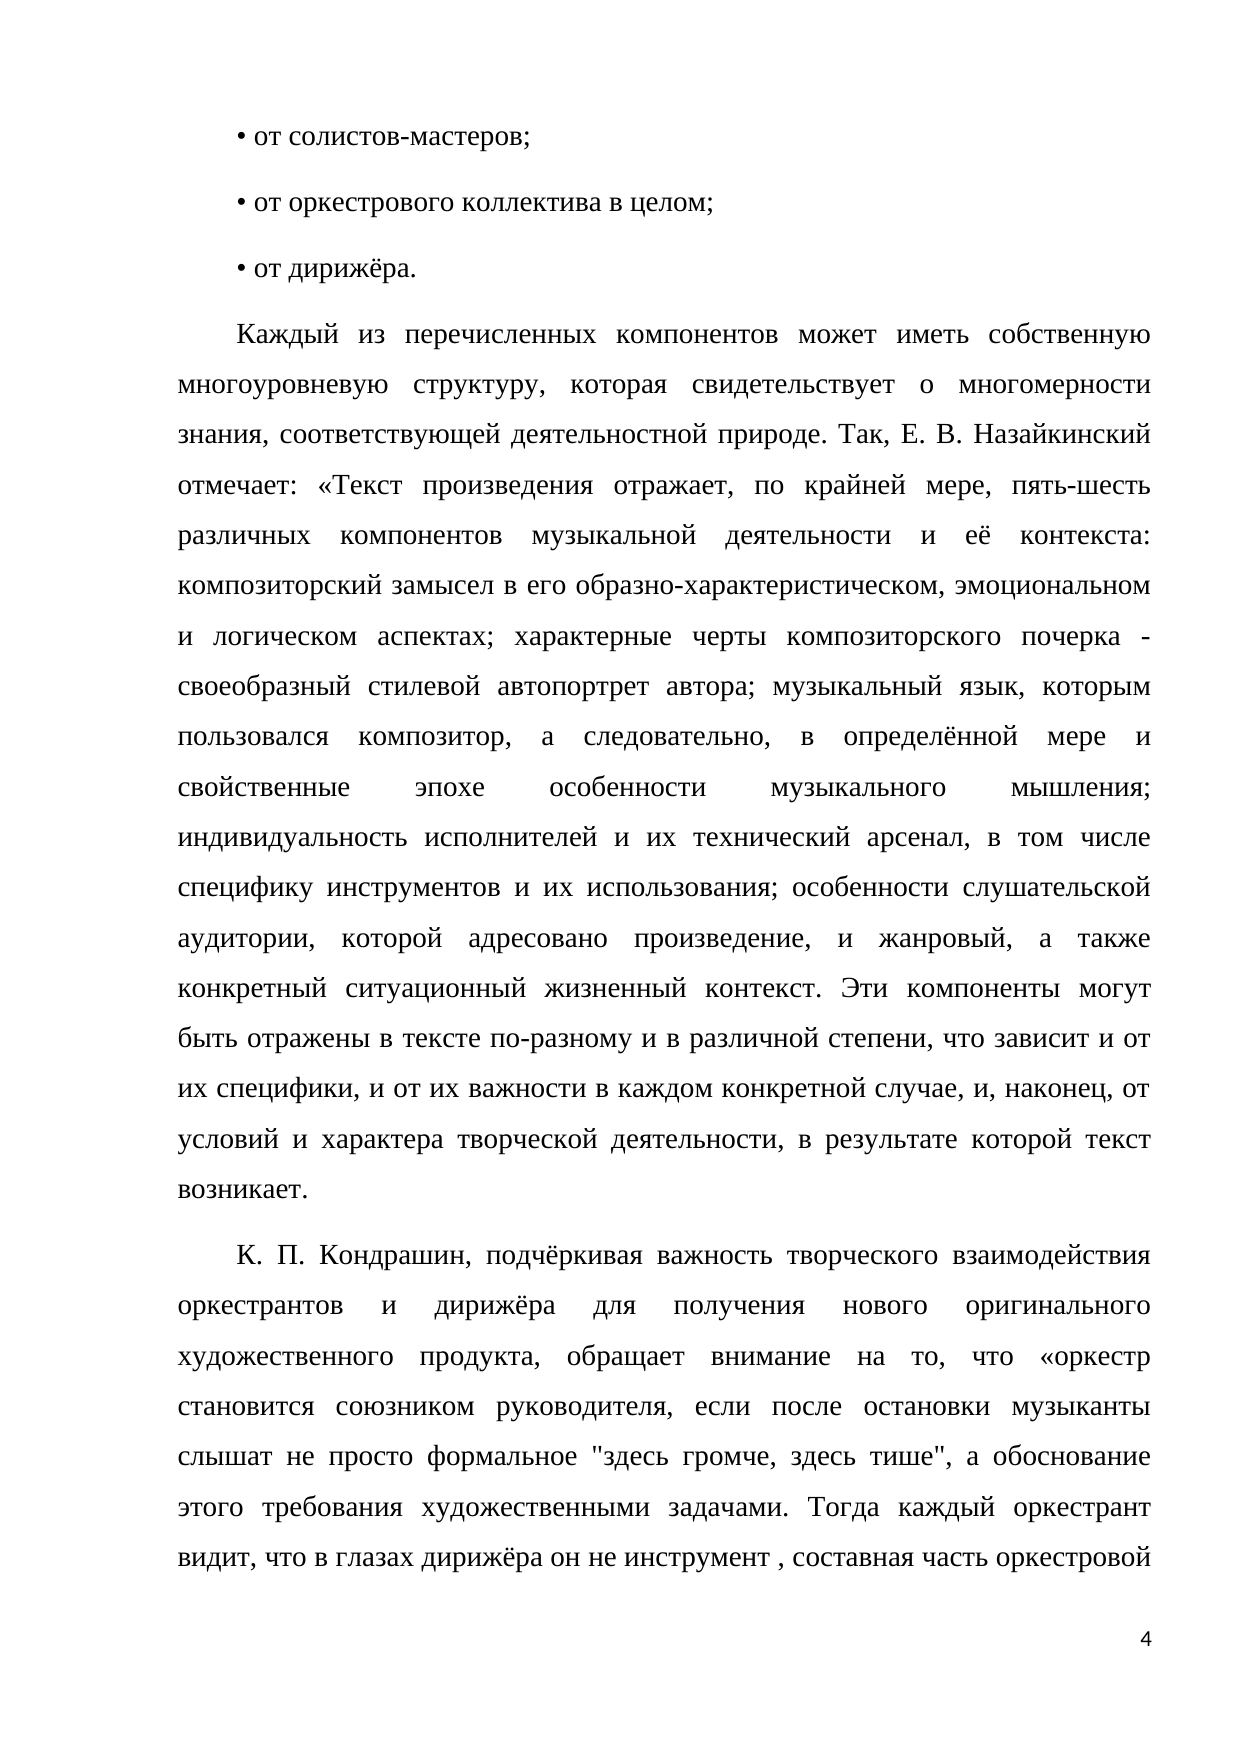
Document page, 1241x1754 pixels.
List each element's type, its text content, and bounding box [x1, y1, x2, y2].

text • от оркестрового коллектива в целом; [177, 184, 1152, 218]
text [177, 1237, 1152, 1573]
text • от дирижёра. [177, 250, 1152, 283]
text • от солистов-мастеров; [177, 118, 1152, 152]
text Каждый из перечисленных компонентов может иметь собственную многоуровневую структуру, которая свидетельствует о многомерности знания, соответствующей деятельностной природе. Так, Е. В. Назайкинский отмечает: «Текст произведения отражает, по крайней мере, пять-шесть различных компонентов музыкальной деятельности и её контекста: композиторский замысел в его образно-характеристическом, эмоциональном и логическом аспектах; характерные черты композиторского почерка - своеобразный стилевой автопортрет автора; музыкальный язык, которым пользовался композитор, а следовательно, в определённой мере и свойственные эпохе особенности музыкального мышления; индивидуальность исполнителей и их технический арсенал, в том числе специфику инструментов и их использования; особенности слушательской аудитории, которой адресовано произведение, и жанровый, а также конкретный ситуационный жизненный контекст. Эти компоненты могут быть отражены в тексте по-разному и в различной степени, что зависит и от их специфики, и от их важности в каждом конкретной случае, и, наконец, от условий и характера творческой деятельности, в результате которой текст возникает. [177, 316, 1152, 1205]
